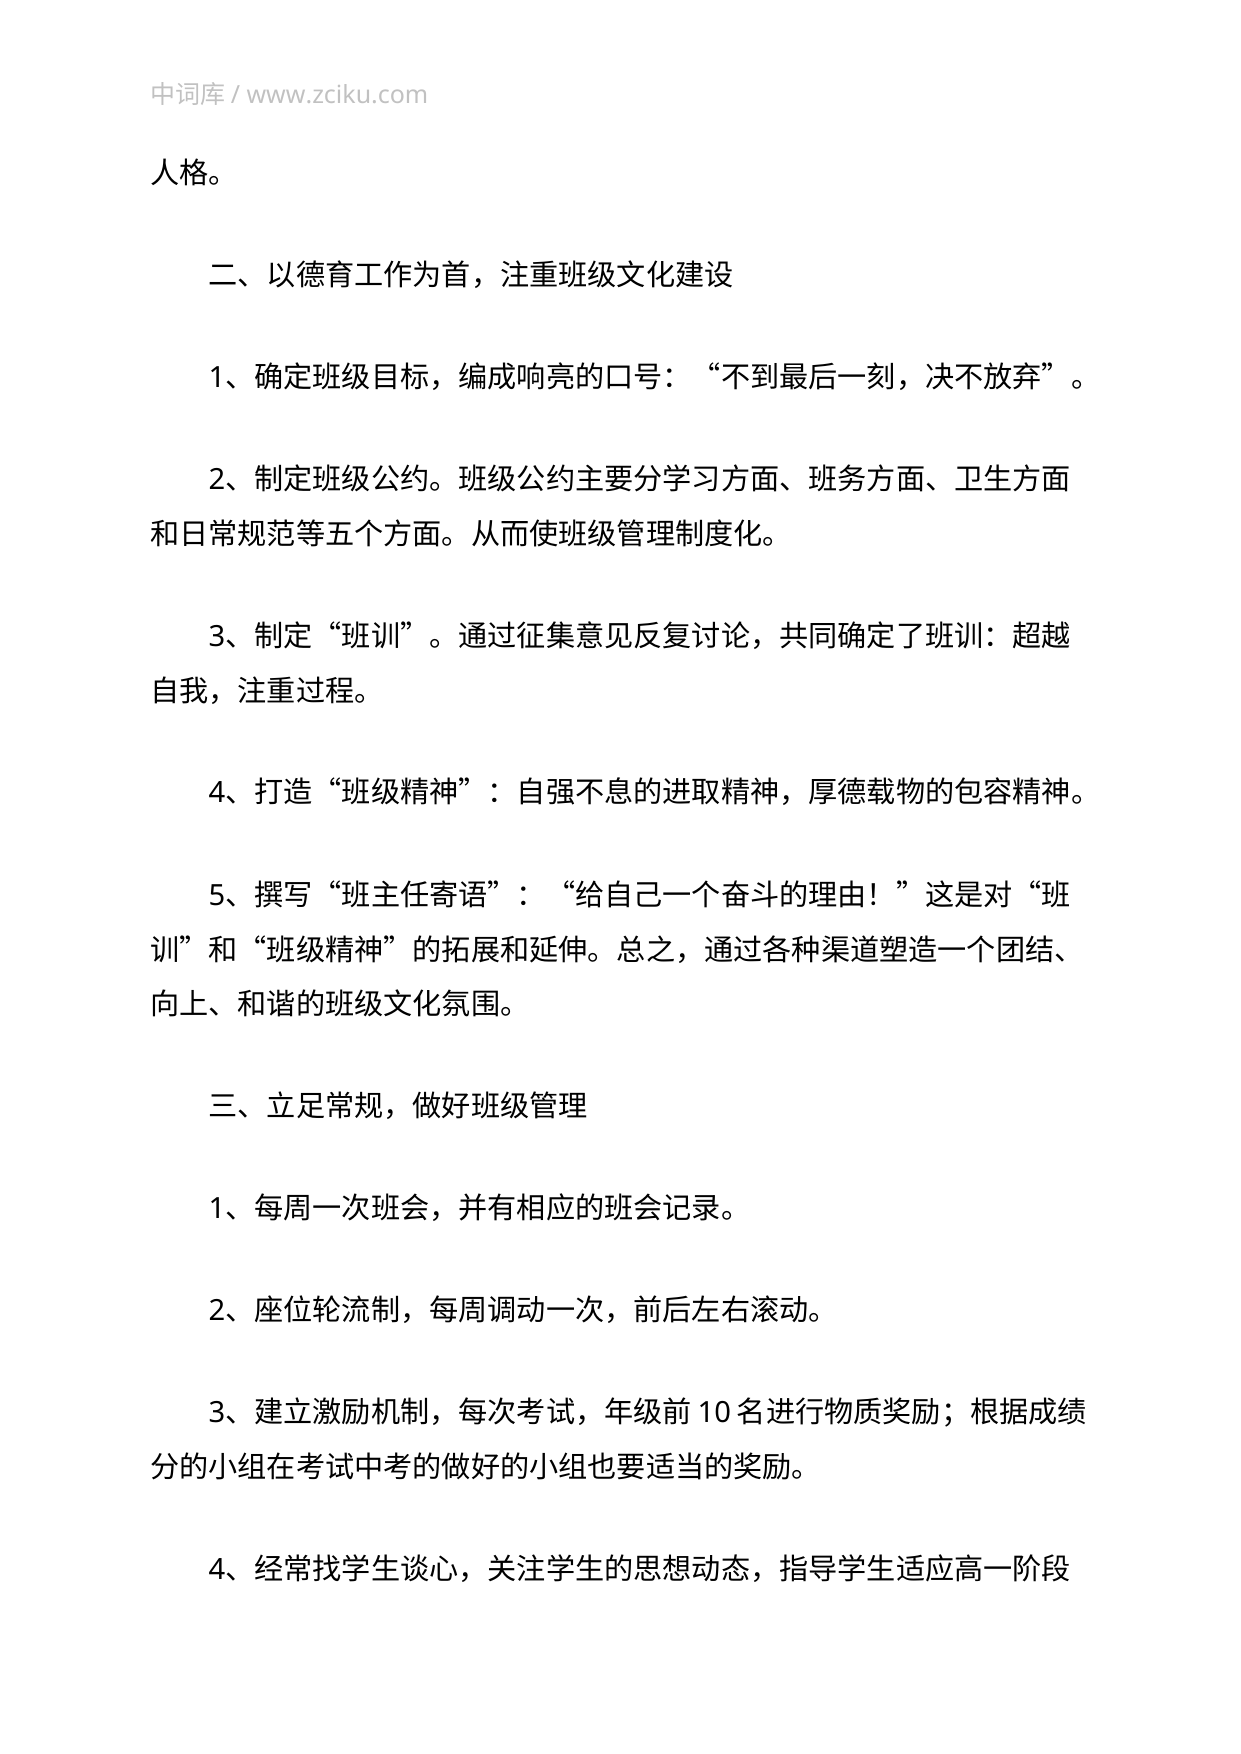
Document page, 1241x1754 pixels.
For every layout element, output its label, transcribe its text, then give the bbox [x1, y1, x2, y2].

text 二、以德育工作为首，注重班级文化建设 [150, 252, 1090, 294]
text 三、立足常规，做好班级管理 [150, 1083, 1090, 1125]
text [150, 1545, 1090, 1588]
text 5、撰写“班主任寄语”：“给自己一个奋斗的理由！”这是对“班训”和“班级精神”的拓展和延伸。总之，通过各种渠道塑造一个团结、向上、和谐的班级文化氛围。 [150, 871, 1090, 1023]
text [150, 150, 1090, 192]
text 1、每周一次班会，并有相应的班会记录。 [150, 1184, 1090, 1227]
text 3、制定“班训”。通过征集意见反复讨论，共同确定了班训：超越自我，注重过程。 [150, 612, 1090, 709]
text 1、确定班级目标，编成响亮的口号：“不到最后一刻，决不放弃”。 [150, 353, 1090, 396]
text 2、制定班级公约。班级公约主要分学习方面、班务方面、卫生方面和日常规范等五个方面。从而使班级管理制度化。 [150, 456, 1090, 553]
text 3、建立激励机制，每次考试，年级前10名进行物质奖励；根据成绩分的小组在考试中考的做好的小组也要适当的奖励。 [150, 1388, 1090, 1486]
text 4、打造“班级精神”：自强不息的进取精神，厚德载物的包容精神。 [150, 769, 1090, 811]
text 2、座位轮流制，每周调动一次，前后左右滚动。 [150, 1286, 1090, 1329]
